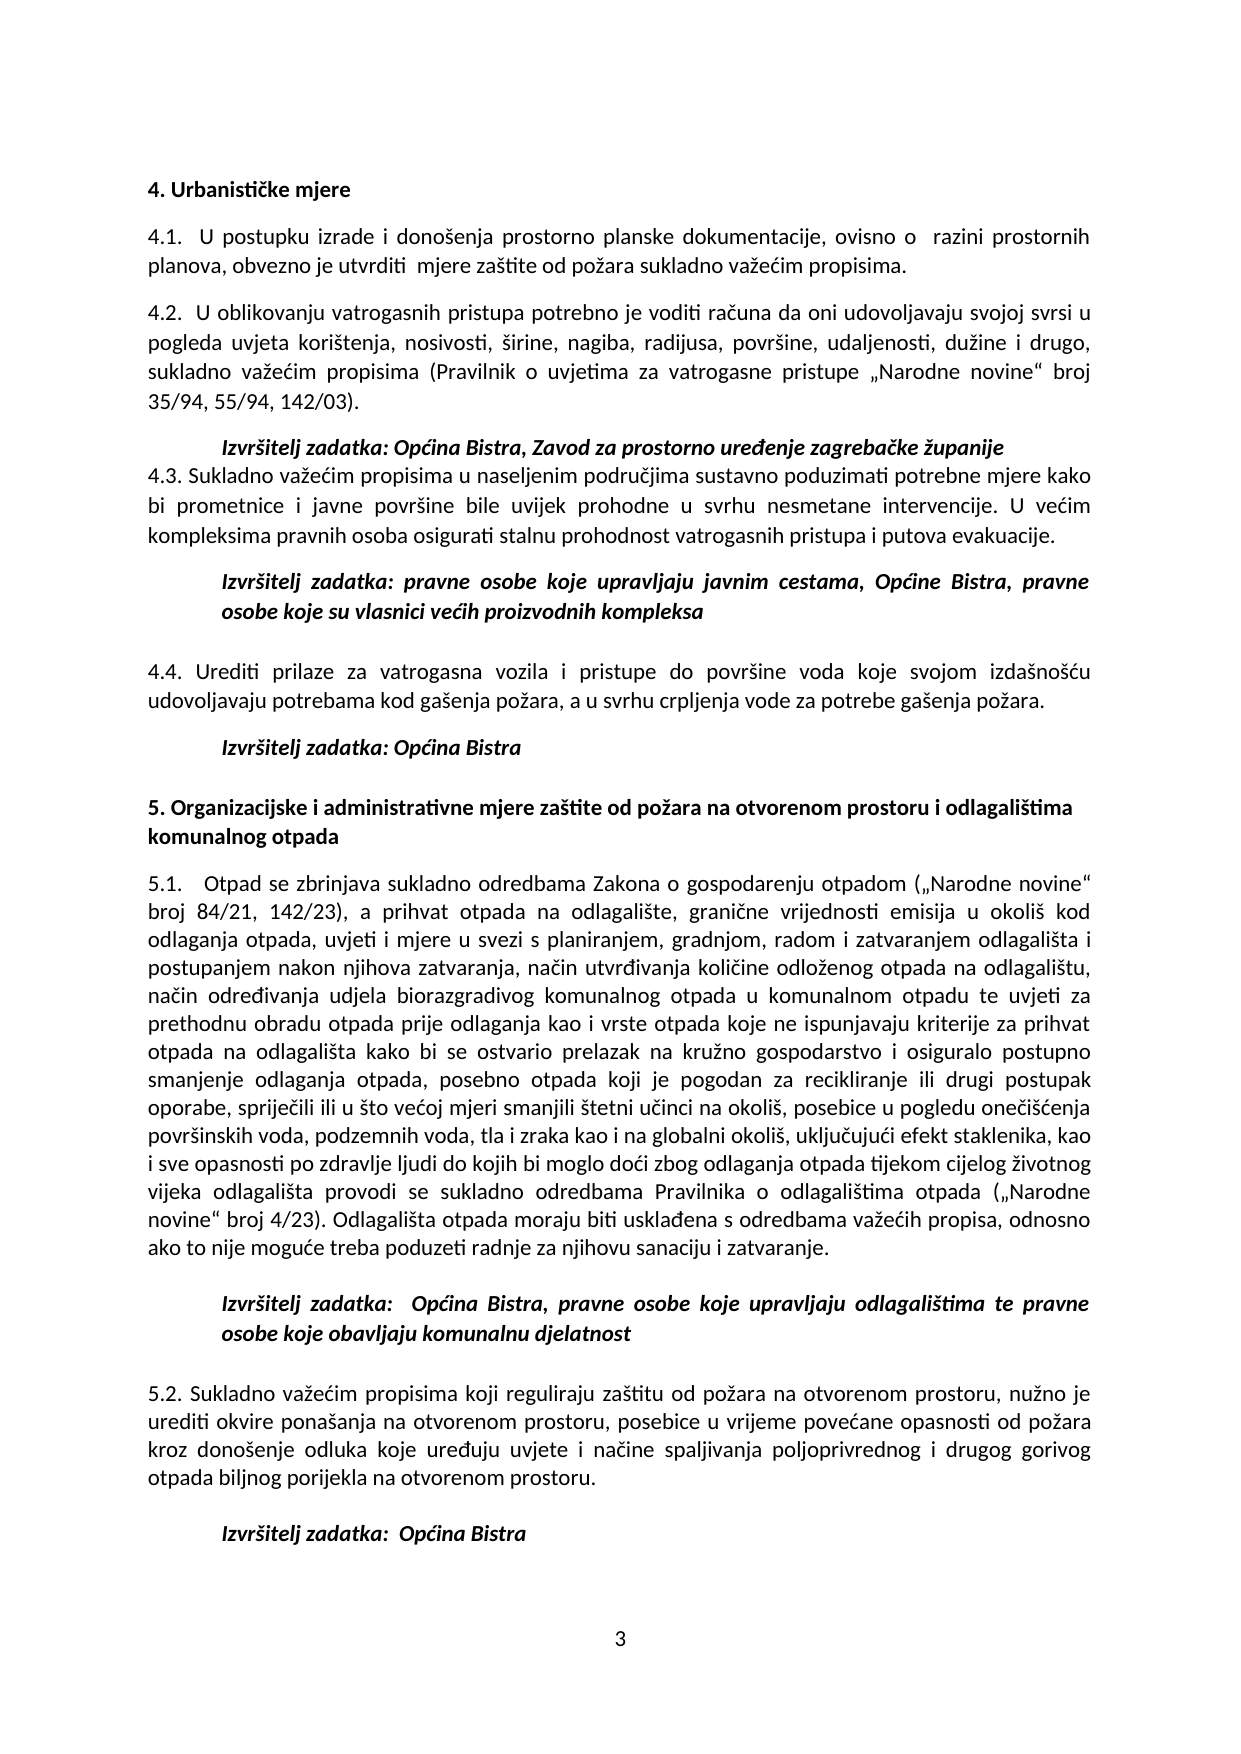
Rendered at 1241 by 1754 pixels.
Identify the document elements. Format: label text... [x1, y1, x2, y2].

text 4.4. Urediti prilaze za vatrogasna vozila i pristupe do površine voda koje svojom izdašnošću udovoljavaju potrebama kod gašenja požara, a u svrhu crpljenja vode za potrebe gašenja požara. [148, 657, 1093, 714]
text 4.3. Sukladno važećim propisima u naseljenim područjima sustavno poduzimati potrebne mjere kako bi prometnice i javne površine bile uvijek prohodne u svrhu nesmetane intervencije. U većim kompleksima pravnih osoba osigurati stalnu prohodnost vatrogasnih pristupa i putova evakuacije. [148, 461, 1093, 549]
text Izvršitelj zadatka: Općina Bistra [221, 733, 1093, 761]
text 4.1. U postupku izrade i donošenja prostorno planske dokumentacije, ovisno o razini prostornih planova, obvezno je utvrditi mjere zaštite od požara sukladno važećim propisima. [148, 222, 1093, 280]
text Izvršitelj zadatka: Općina Bistra [221, 1519, 1093, 1547]
list 5.2. Sukladno važećim propisima koji reguliraju zaštitu od požara na otvorenom prostoru, nužno je urediti okvire ponašanja na otvorenom prostoru, posebice u vrijeme povećane opasnosti od požara kroz donošenje odluka koje uređuju uvjete i načine spaljivanja poljoprivrednog i drugog gorivog otpada biljnog porijekla na otvorenom prostoru. [148, 1379, 1093, 1491]
text Izvršitelj zadatka: Općina Bistra, pravne osobe koje upravljaju odlagalištima te pravne osobe koje obavljaju komunalnu djelatnost [221, 1289, 1093, 1347]
text 4.2. U oblikovanju vatrogasnih pristupa potrebno je voditi računa da oni udovoljavaju svojoj svrsi u pogleda uvjeta korištenja, nosivosti, širine, nagiba, radijusa, površine, udaljenosti, dužine i drugo, sukladno važećim propisima (Pravilnik o uvjetima za vatrogasne pristupe „Narodne novine“ broj 35/94, 55/94, 142/03). [148, 298, 1093, 415]
text Izvršitelj zadatka: pravne osobe koje upravljaju javnim cestama, Općine Bistra, pravne osobe koje su vlasnici većih proizvodnih kompleksa [221, 567, 1093, 625]
text 4. Urbanističke mjere [148, 176, 1093, 204]
text 5. Organizacijske i administrativne mjere zaštite od požara na otvorenom prostoru i odlagalištima komunalnog otpada [148, 793, 1093, 850]
text Izvršitelj zadatka: Općina Bistra, Zavod za prostorno uređenje zagrebačke županije [221, 433, 1093, 461]
list 5.1. Otpad se zbrinjava sukladno odredbama Zakona o gospodarenju otpadom („Narodne novine“ broj 84/21, 142/23), a prihvat otpada na odlagalište, granične vrijednosti emisija u okoliš kod odlaganja otpada, uvjeti i mjere u svezi s planiranjem, gradnjom, radom i zatvaranjem odlagališta i postupanjem nakon njihova zatvaranja, način utvrđivanja količine odloženog otpada na odlagalištu, način određivanja udjela biorazgradivog komunalnog otpada u komunalnom otpadu te uvjeti za prethodnu obradu otpada prije odlaganja kao i vrste otpada koje ne ispunjavaju kriterije za prihvat otpada na odlagališta kako bi se ostvario prelazak na kružno gospodarstvo i osiguralo postupno smanjenje odlaganja otpada, posebno otpada koji je pogodan za recikliranje ili drugi postupak oporabe, spriječili ili u što većoj mjeri smanjili štetni učinci na okoliš, posebice u pogledu onečišćenja površinskih voda, podzemnih voda, tla i zraka kao i na globalni okoliš, uključujući efekt staklenika, kao i sve opasnosti po zdravlje ljudi do kojih bi moglo doći zbog odlaganja otpada tijekom cijelog životnog vijeka odlagališta provodi se sukladno odredbama Pravilnika o odlagalištima otpada („Narodne novine“ broj 4/23). Odlagališta otpada moraju biti usklađena s odredbama važećih propisa, odnosno ako to nije moguće treba poduzeti radnje za njihovu sanaciju i zatvaranje. [148, 869, 1093, 1261]
